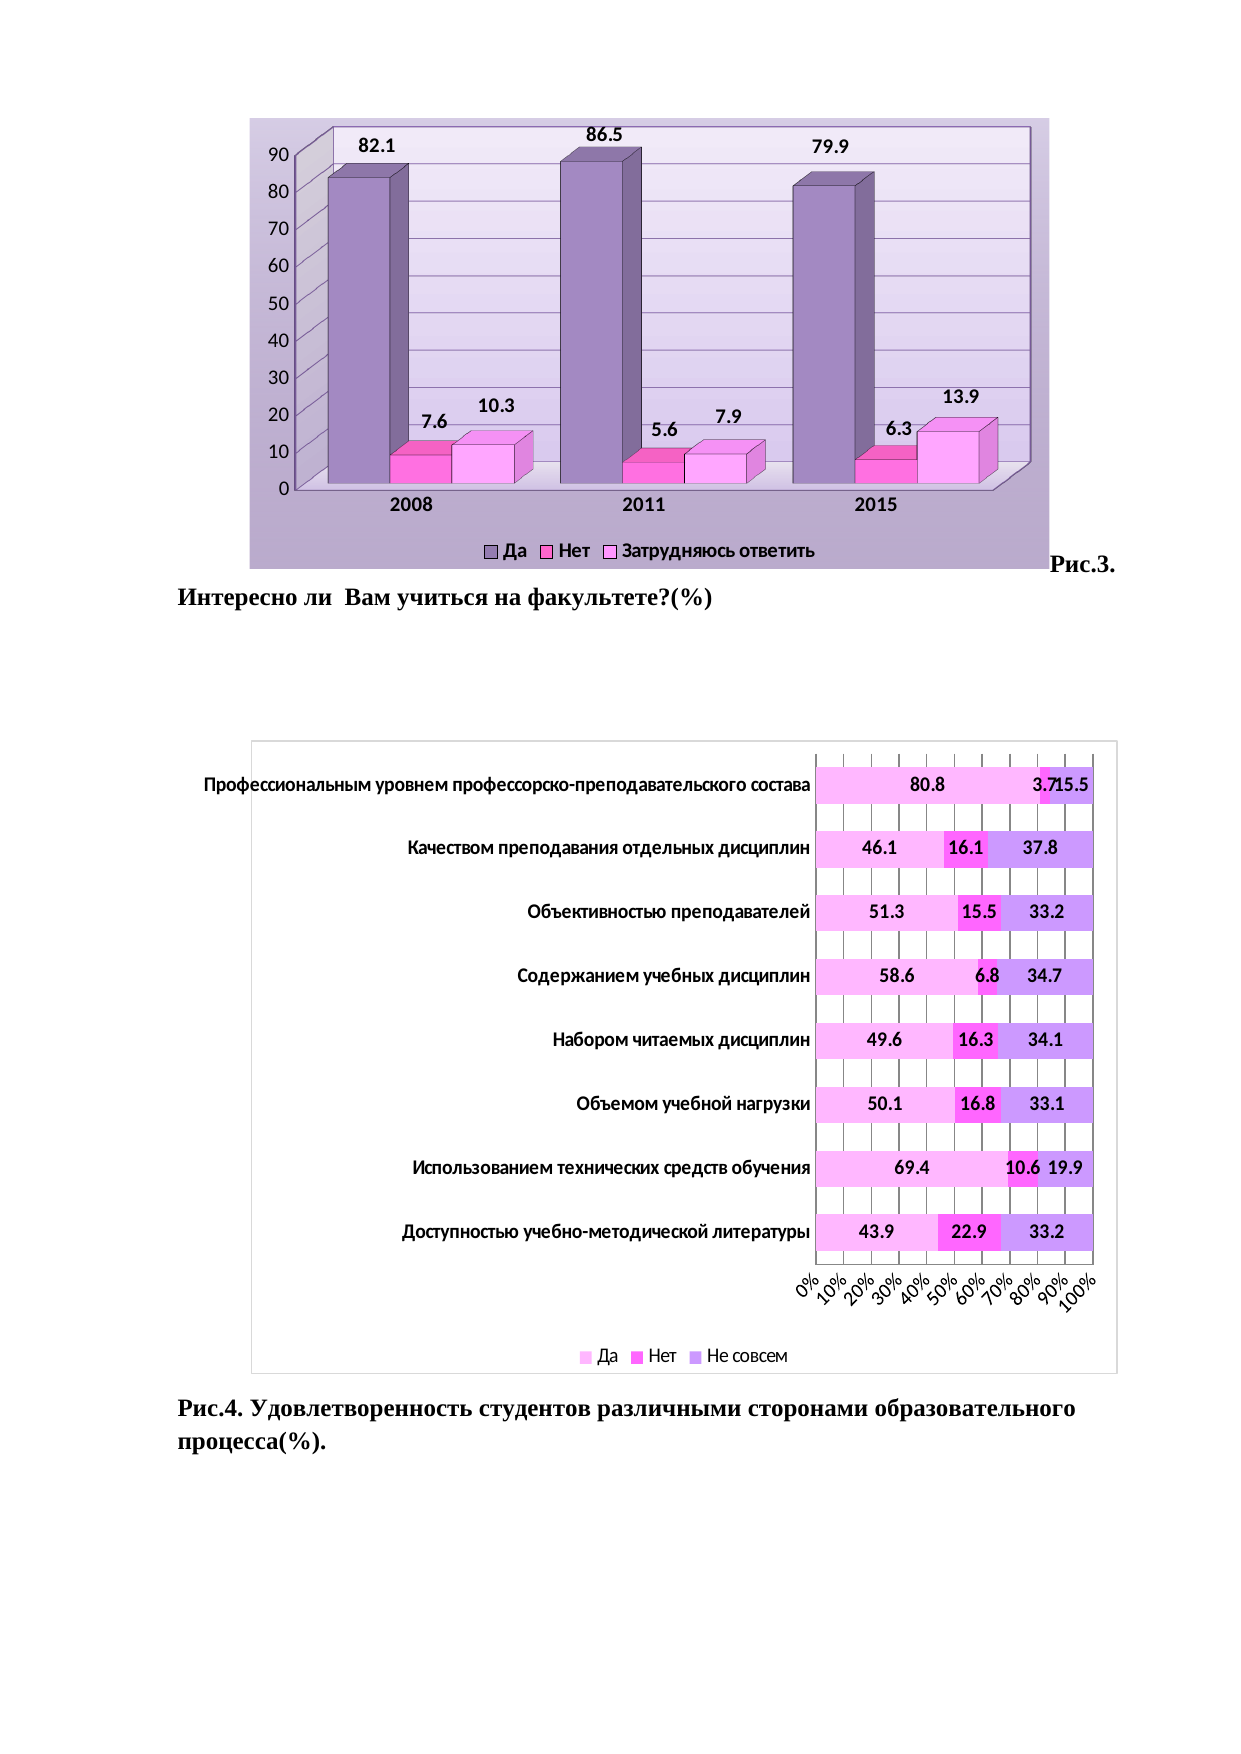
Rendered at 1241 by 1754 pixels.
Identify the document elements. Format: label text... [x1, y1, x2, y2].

text Рис.4. Удовлетворенность студентов различными сторонами образовательного процесса(%). [177, 797, 1152, 1455]
text Рис.3. Интересно ли Вам учиться на факультете?(%) [177, 549, 1152, 611]
